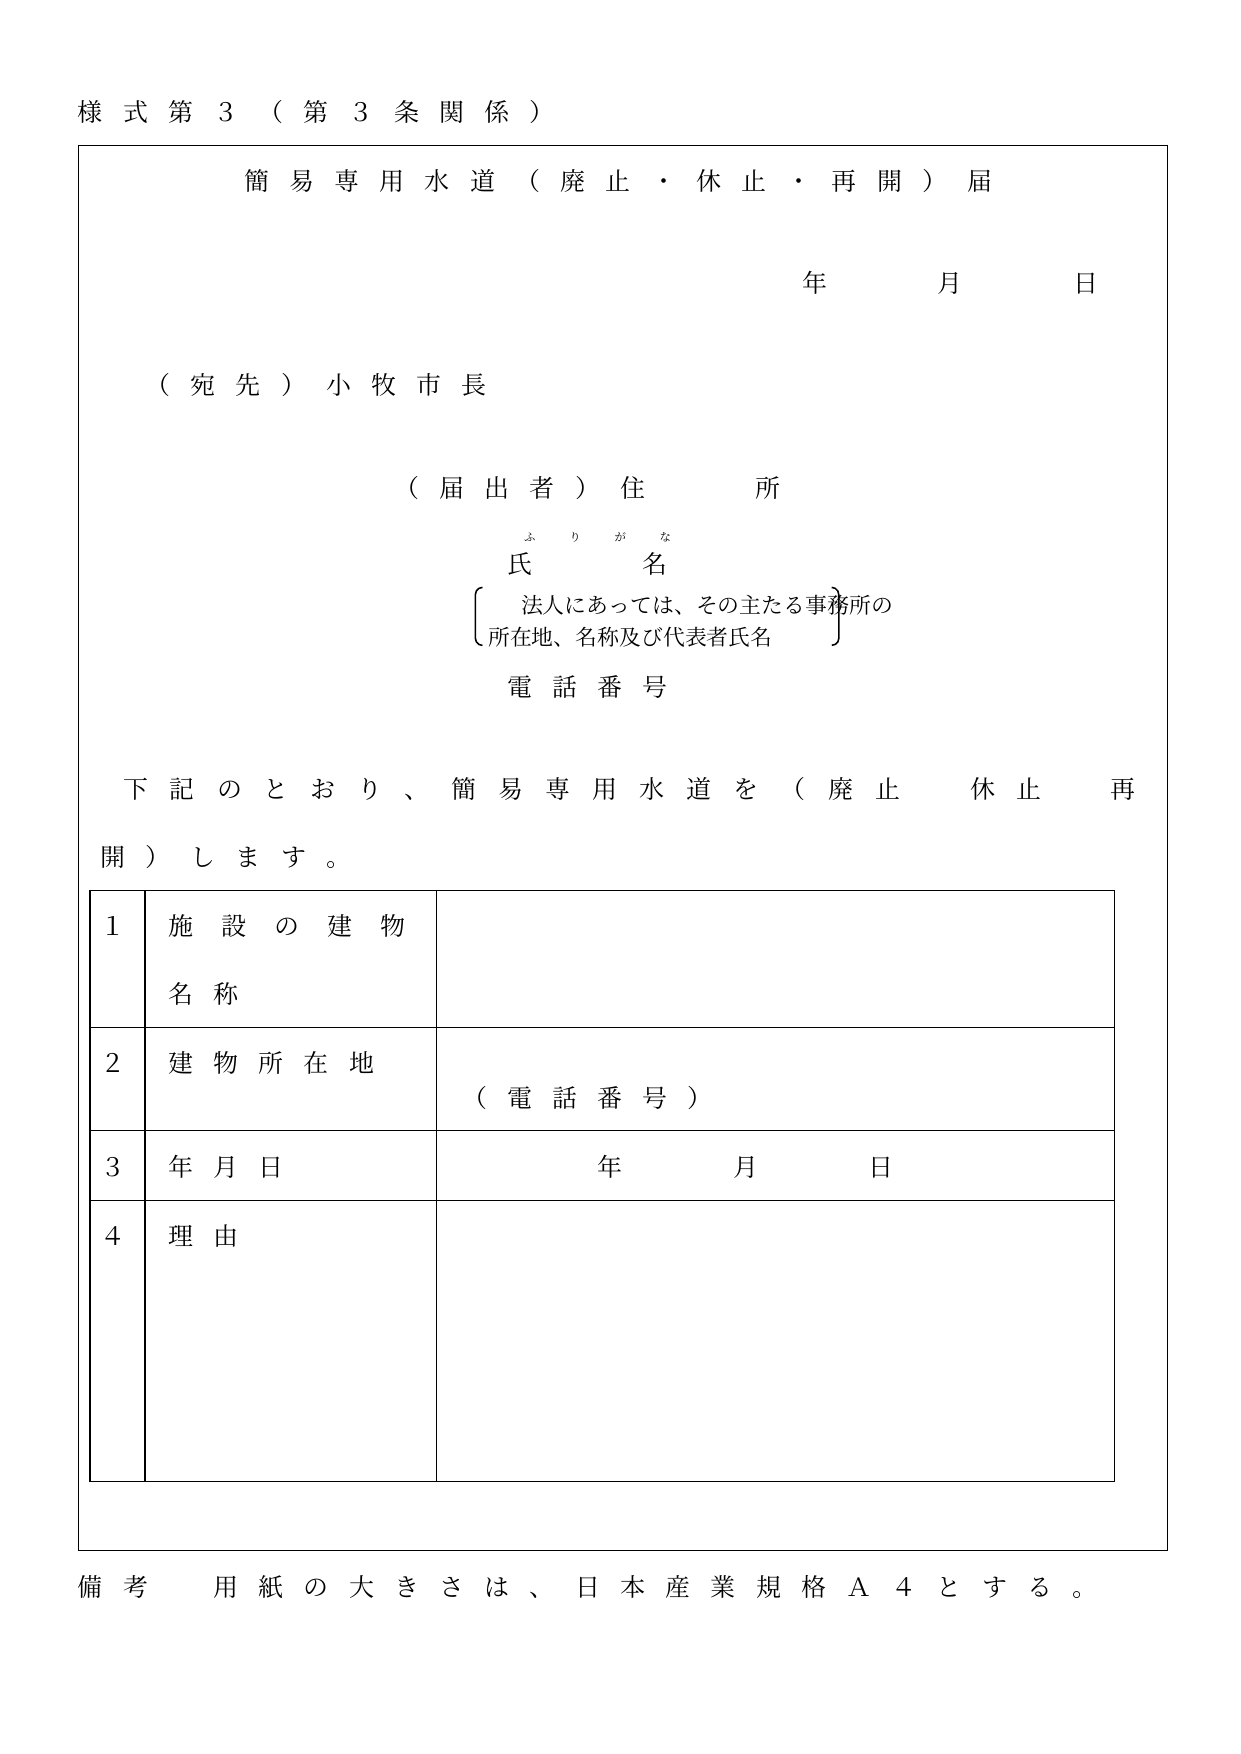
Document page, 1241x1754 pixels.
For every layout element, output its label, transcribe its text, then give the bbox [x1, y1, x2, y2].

text 様式第３（第３条関係） [78, 76, 1163, 144]
table_header 簡易専用水道（廃止・休止・再開）届 年 月 日 （宛先）小牧市長 （届出者）住 所 法人にあっては、その主たる事務所の 所在地、名称及び代表者氏名 電話番号 下記のとおり、簡易専用水道を（廃止 休止 再開）します。 [79, 146, 1167, 1550]
text 備考 用紙の大きさは、日本産業規格Ａ４とする。 [78, 1551, 1163, 1619]
